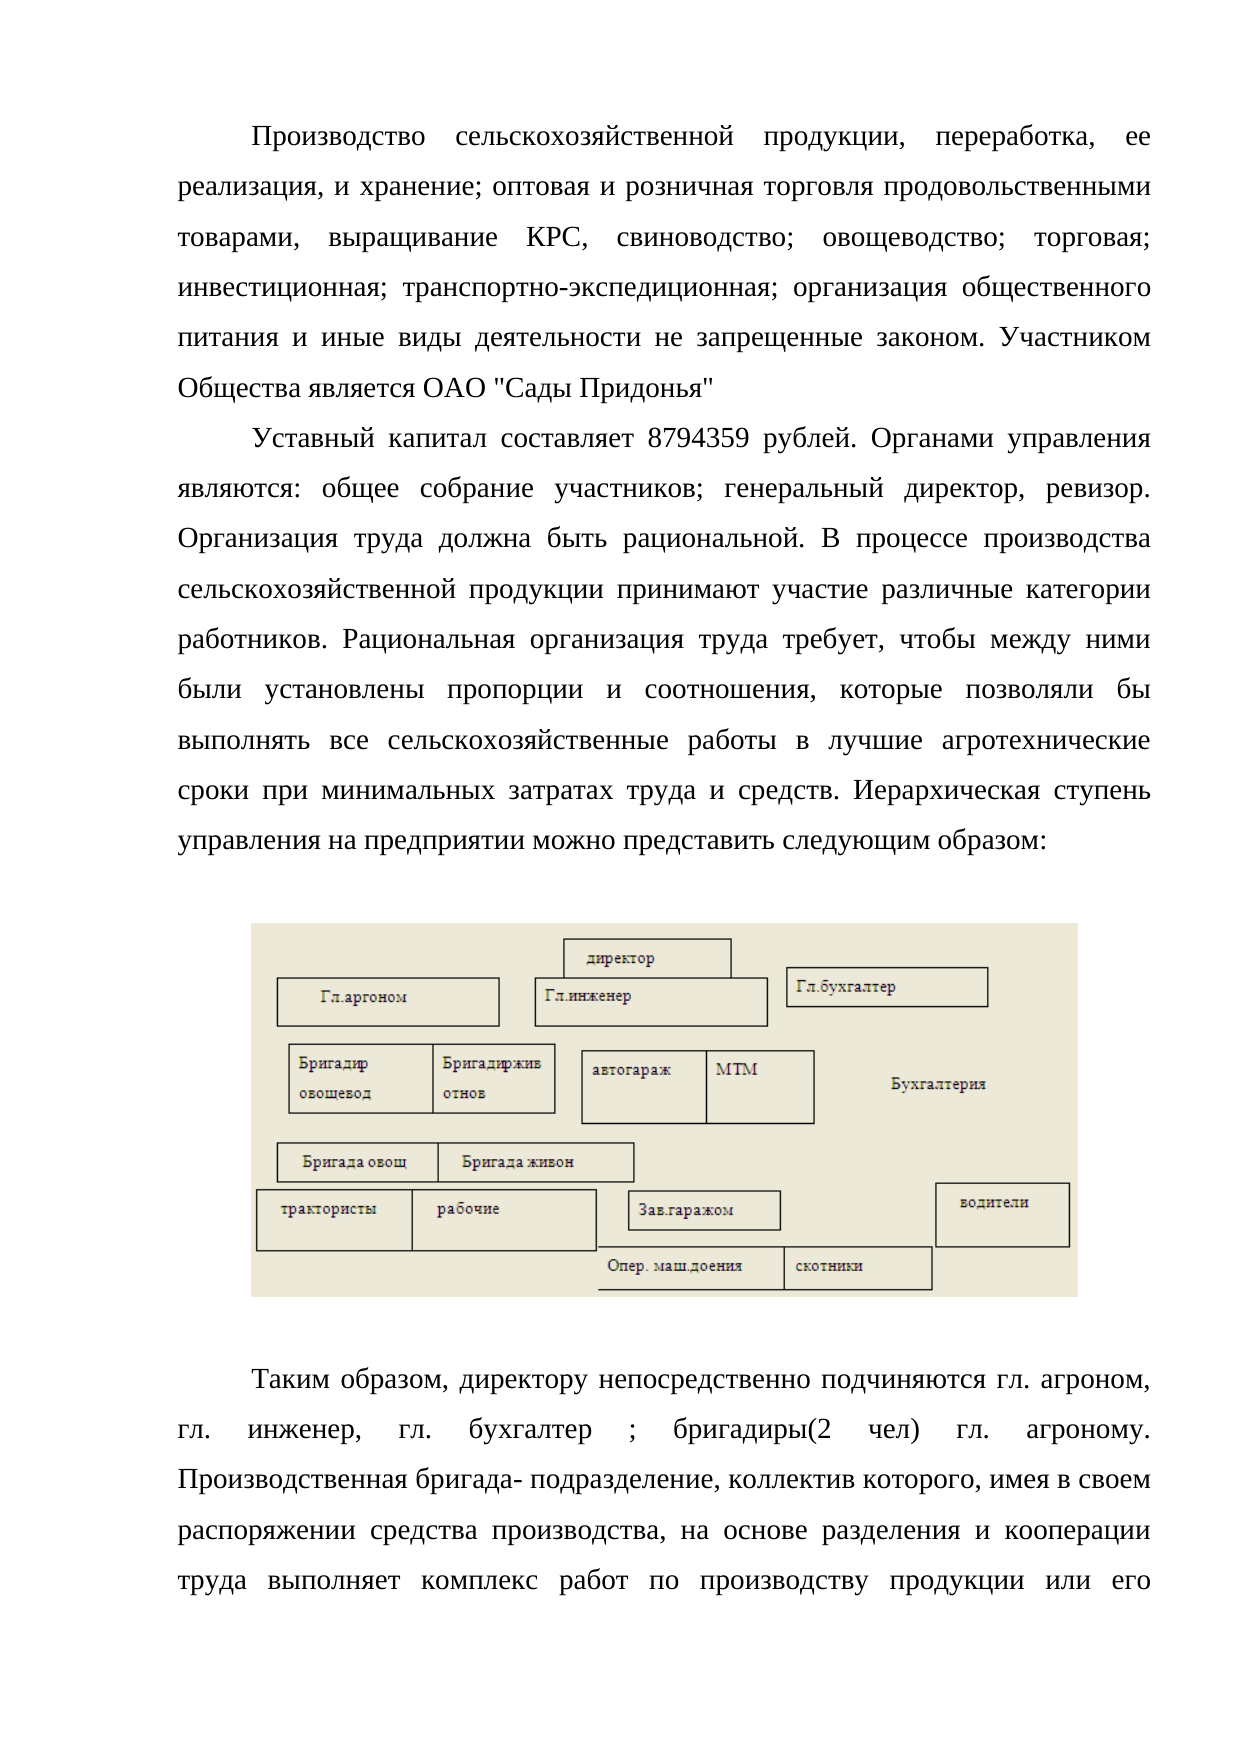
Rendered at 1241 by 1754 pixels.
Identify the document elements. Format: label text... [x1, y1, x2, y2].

text Уставный капитал составляет 8794359 рублей. Органами управления являются: общее собрание участников; генеральный директор, ревизор. Организация труда должна быть рациональной. В процессе производства сельскохозяйственной продукции принимают участие различные категории работников. Рациональная организация труда требует, чтобы между ними были установлены пропорции и соотношения, которые позволяли бы выполнять все сельскохозяйственные работы в лучшие агротехнические сроки при минимальных затратах труда и средств. Иерархическая ступень управления на предприятии можно представить следующим образом: [177, 420, 1152, 856]
picture [251, 923, 1078, 1297]
text Производство сельскохозяйственной продукции, переработка, ее реализация, и хранение; оптовая и розничная торговля продовольственными товарами, выращивание КРС, свиноводство; овощеводство; торговая; инвестиционная; транспортно-экспедиционная; организация общественного питания и иные виды деятельности не запрещенные законом. Участником Общества является ОАО "Сады Придонья" [177, 118, 1152, 403]
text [177, 1361, 1152, 1596]
